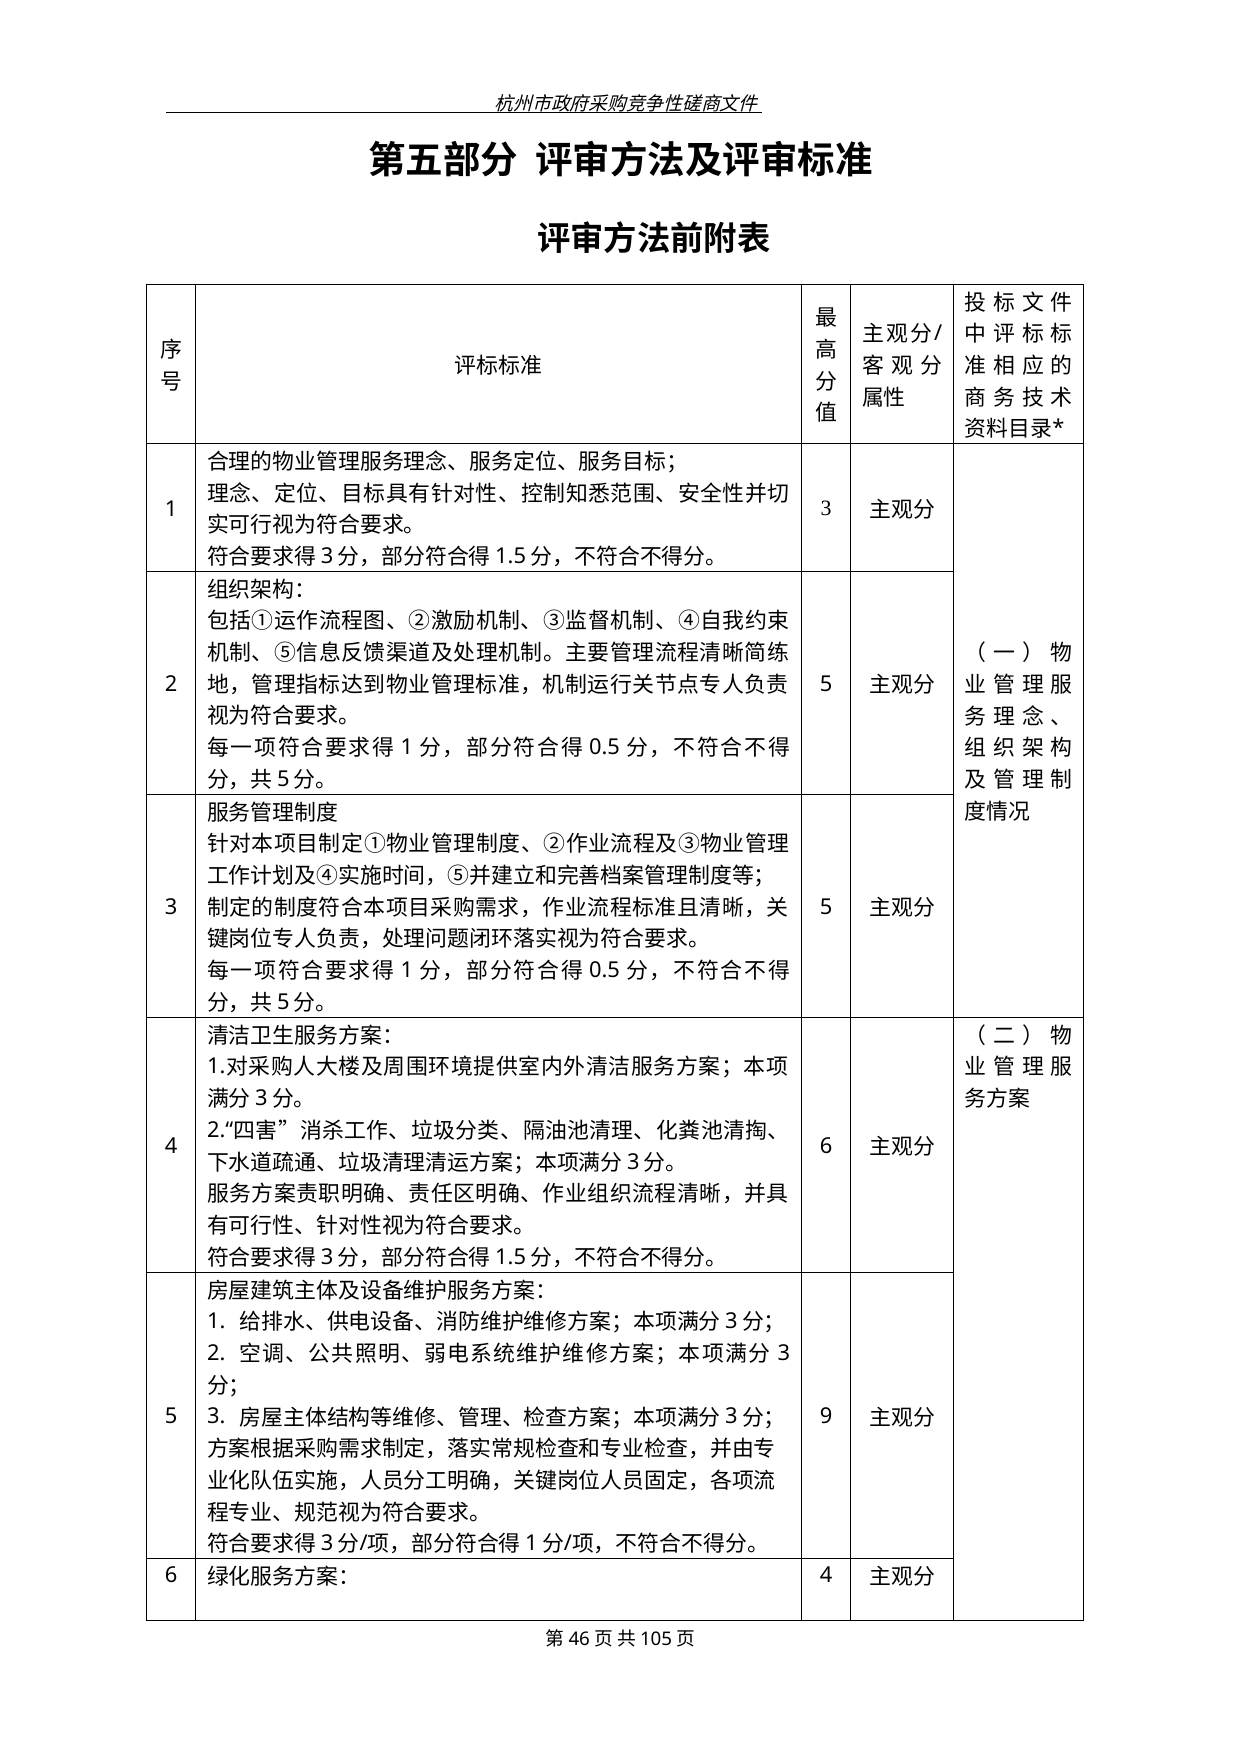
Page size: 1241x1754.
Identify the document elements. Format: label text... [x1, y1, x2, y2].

table_cell 组织架构： 包括①运作流程图、②激励机制、③监督机制、④自我约束机制、⑤信息反馈渠道及处理机制。主要管理流程清晰简练地，管理指标达到物业管理标准，机制运行关节点专人负责视为符合要求。 每一项符合要求得1分，部分符合得0.5分，不符合不得分，共5分。 [196, 572, 801, 794]
table_cell 6 [147, 1559, 195, 1620]
table_cell 5 [802, 795, 850, 1017]
text 第五部分 评审方法及评审标准 [148, 130, 1092, 184]
table_cell 主观分 [851, 1559, 953, 1620]
table_header 投标文件中评标标准相应的商务技术资料目录* [954, 285, 1083, 443]
table_cell 主观分 [851, 444, 953, 571]
table_cell 2 [147, 572, 195, 794]
table_cell 房屋建筑主体及设备维护服务方案： 给排水、供电设备、消防维护维修方案；本项满分3分； 空调、公共照明、弱电系统维护维修方案；本项满分3分； 房屋主体结构等维修、管理、检查方案；本项满分3分； 方案根据采购需求制定，落实常规检查和专业检查，并由专业化队伍实施，人员分工明确，关键岗位人员固定，各项流程专业、规范视为符合要求。 符合要求得3分/项，部分符合得1分/项，不符合不得分。 [196, 1273, 801, 1558]
table_cell 主观分 [851, 1273, 953, 1558]
table_cell 主观分 [851, 1018, 953, 1272]
table_cell 9 [802, 1273, 850, 1558]
table_cell 5 [802, 572, 850, 794]
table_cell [196, 1559, 801, 1620]
table_cell （一）物业管理服务理念、组织架构及管理制度情况 [954, 444, 1083, 1017]
table_cell （二）物业管理服务方案 [954, 1018, 1083, 1620]
table_cell 3 [802, 444, 850, 571]
table_cell 合理的物业管理服务理念、服务定位、服务目标； 理念、定位、目标具有针对性、控制知悉范围、安全性并切实可行视为符合要求。 符合要求得3分，部分符合得1.5分，不符合不得分。 [196, 444, 801, 571]
table_cell 服务管理制度 针对本项目制定①物业管理制度、②作业流程及③物业管理工作计划及④实施时间，⑤并建立和完善档案管理制度等； 制定的制度符合本项目采购需求，作业流程标准且清晰，关键岗位专人负责，处理问题闭环落实视为符合要求。 每一项符合要求得1分，部分符合得0.5分，不符合不得分，共5分。 [196, 795, 801, 1017]
table_cell 1 [147, 444, 195, 571]
table_cell 4 [802, 1559, 850, 1620]
table_cell 4 [147, 1018, 195, 1272]
table_cell 主观分 [851, 795, 953, 1017]
text 评审方法前附表 [148, 211, 1092, 259]
table_header 评标标准 [196, 285, 801, 443]
table_cell 5 [147, 1273, 195, 1558]
table_header 最高分值 [802, 285, 850, 443]
table_cell 主观分 [851, 572, 953, 794]
table_cell 6 [802, 1018, 850, 1272]
table_header 主观分/客观分属性 [851, 285, 953, 443]
table_cell 清洁卫生服务方案： 1.对采购人大楼及周围环境提供室内外清洁服务方案；本项满分3分。 2.“四害”消杀工作、垃圾分类、隔油池清理、化粪池清掏、下水道疏通、垃圾清理清运方案；本项满分3分。 服务方案责职明确、责任区明确、作业组织流程清晰，并具有可行性、针对性视为符合要求。 符合要求得3分，部分符合得1.5分，不符合不得分。 [196, 1018, 801, 1272]
table_cell 3 [147, 795, 195, 1017]
table_header 序号 [147, 285, 195, 443]
